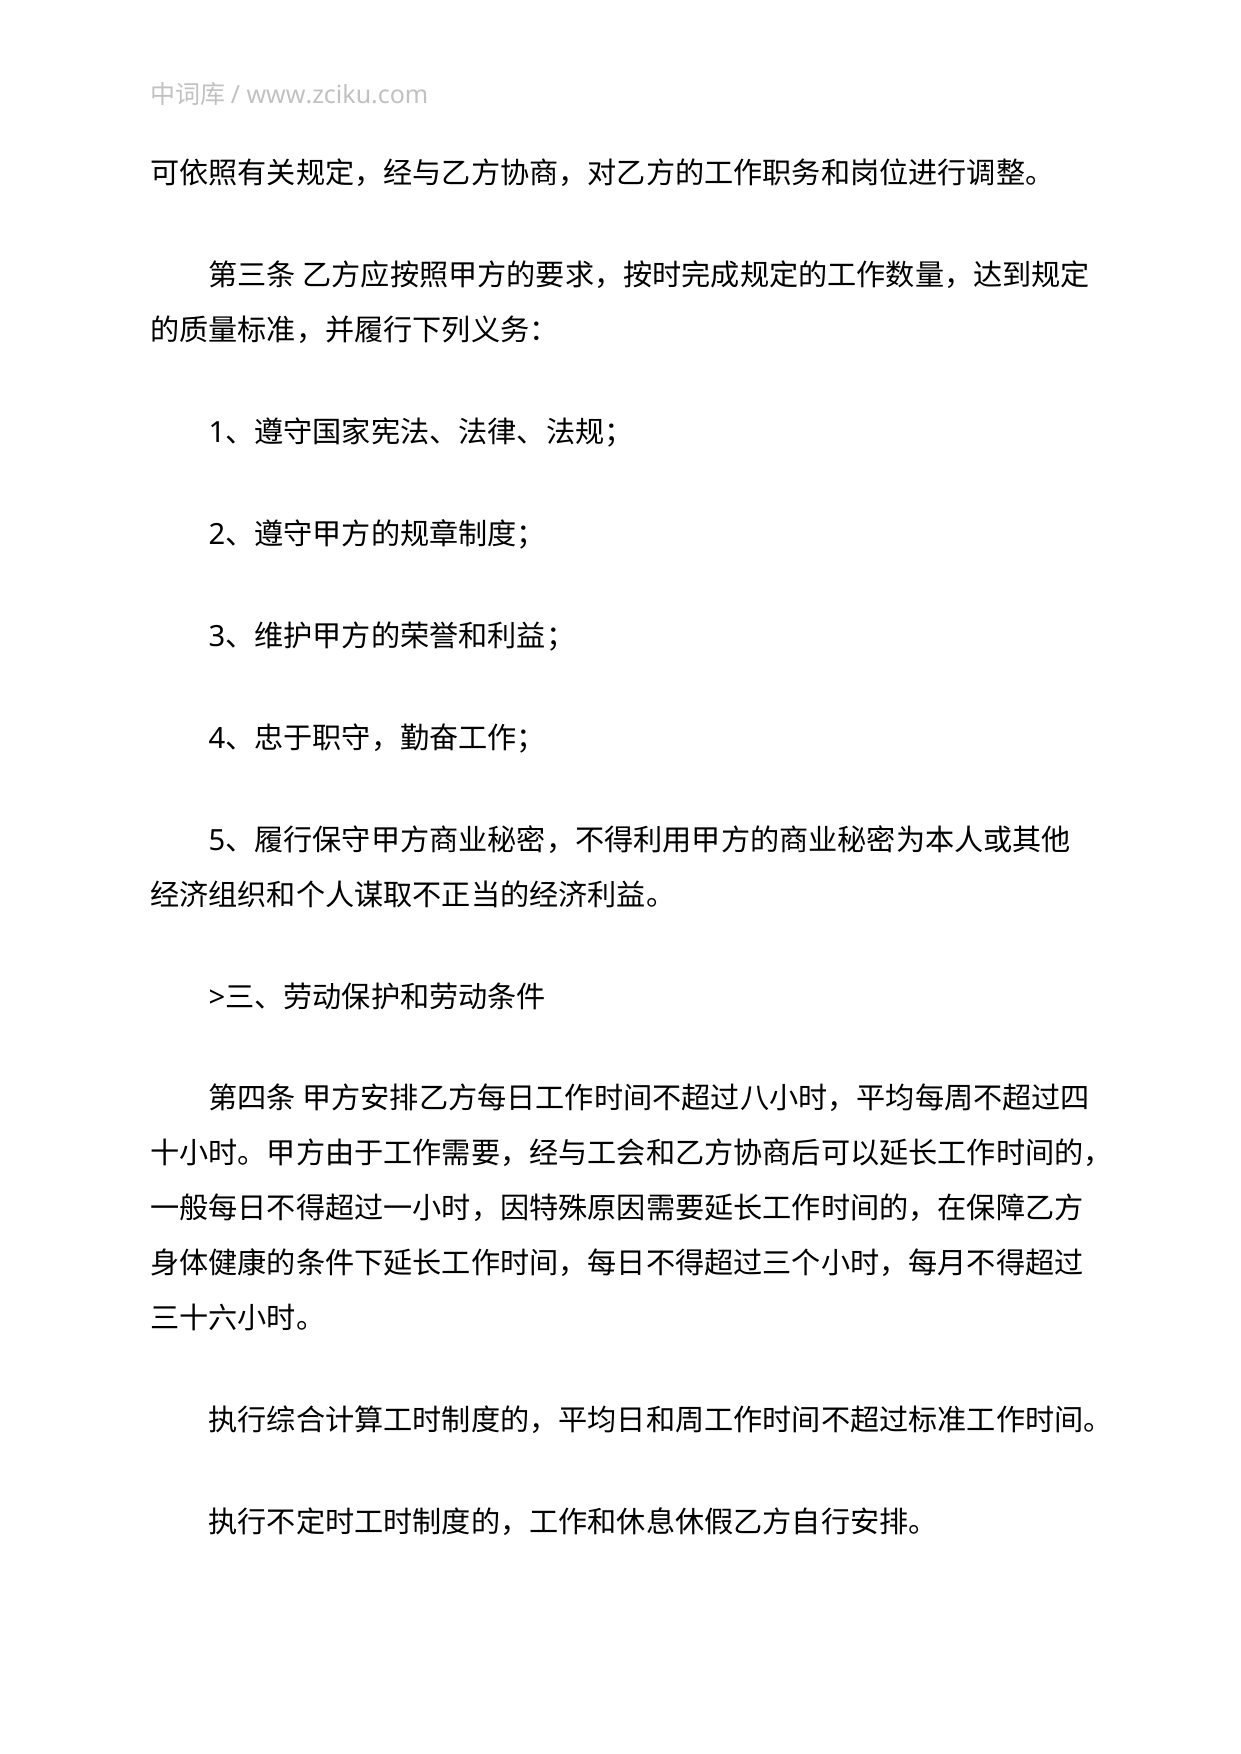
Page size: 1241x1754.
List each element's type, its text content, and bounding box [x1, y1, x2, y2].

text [150, 150, 1090, 192]
text 3、维护甲方的荣誉和利益； [150, 612, 1090, 655]
text 执行不定时工时制度的，工作和休息休假乙方自行安排。 [150, 1498, 1090, 1541]
text 第四条 甲方安排乙方每日工作时间不超过八小时，平均每周不超过四十小时。甲方由于工作需要，经与工会和乙方协商后可以延长工作时间的，一般每日不得超过一小时，因特殊原因需要延长工作时间的，在保障乙方身体健康的条件下延长工作时间，每日不得超过三个小时，每月不得超过三十六小时。 [150, 1075, 1090, 1337]
text 2、遵守甲方的规章制度； [150, 510, 1090, 553]
text >三、劳动保护和劳动条件 [150, 973, 1090, 1016]
text 5、履行保守甲方商业秘密，不得利用甲方的商业秘密为本人或其他经济组织和个人谋取不正当的经济利益。 [150, 816, 1090, 914]
text 执行综合计算工时制度的，平均日和周工作时间不超过标准工作时间。 [150, 1396, 1090, 1439]
text 4、忠于职守，勤奋工作； [150, 714, 1090, 757]
text 第三条 乙方应按照甲方的要求，按时完成规定的工作数量，达到规定的质量标准，并履行下列义务： [150, 252, 1090, 349]
text 1、遵守国家宪法、法律、法规； [150, 408, 1090, 451]
